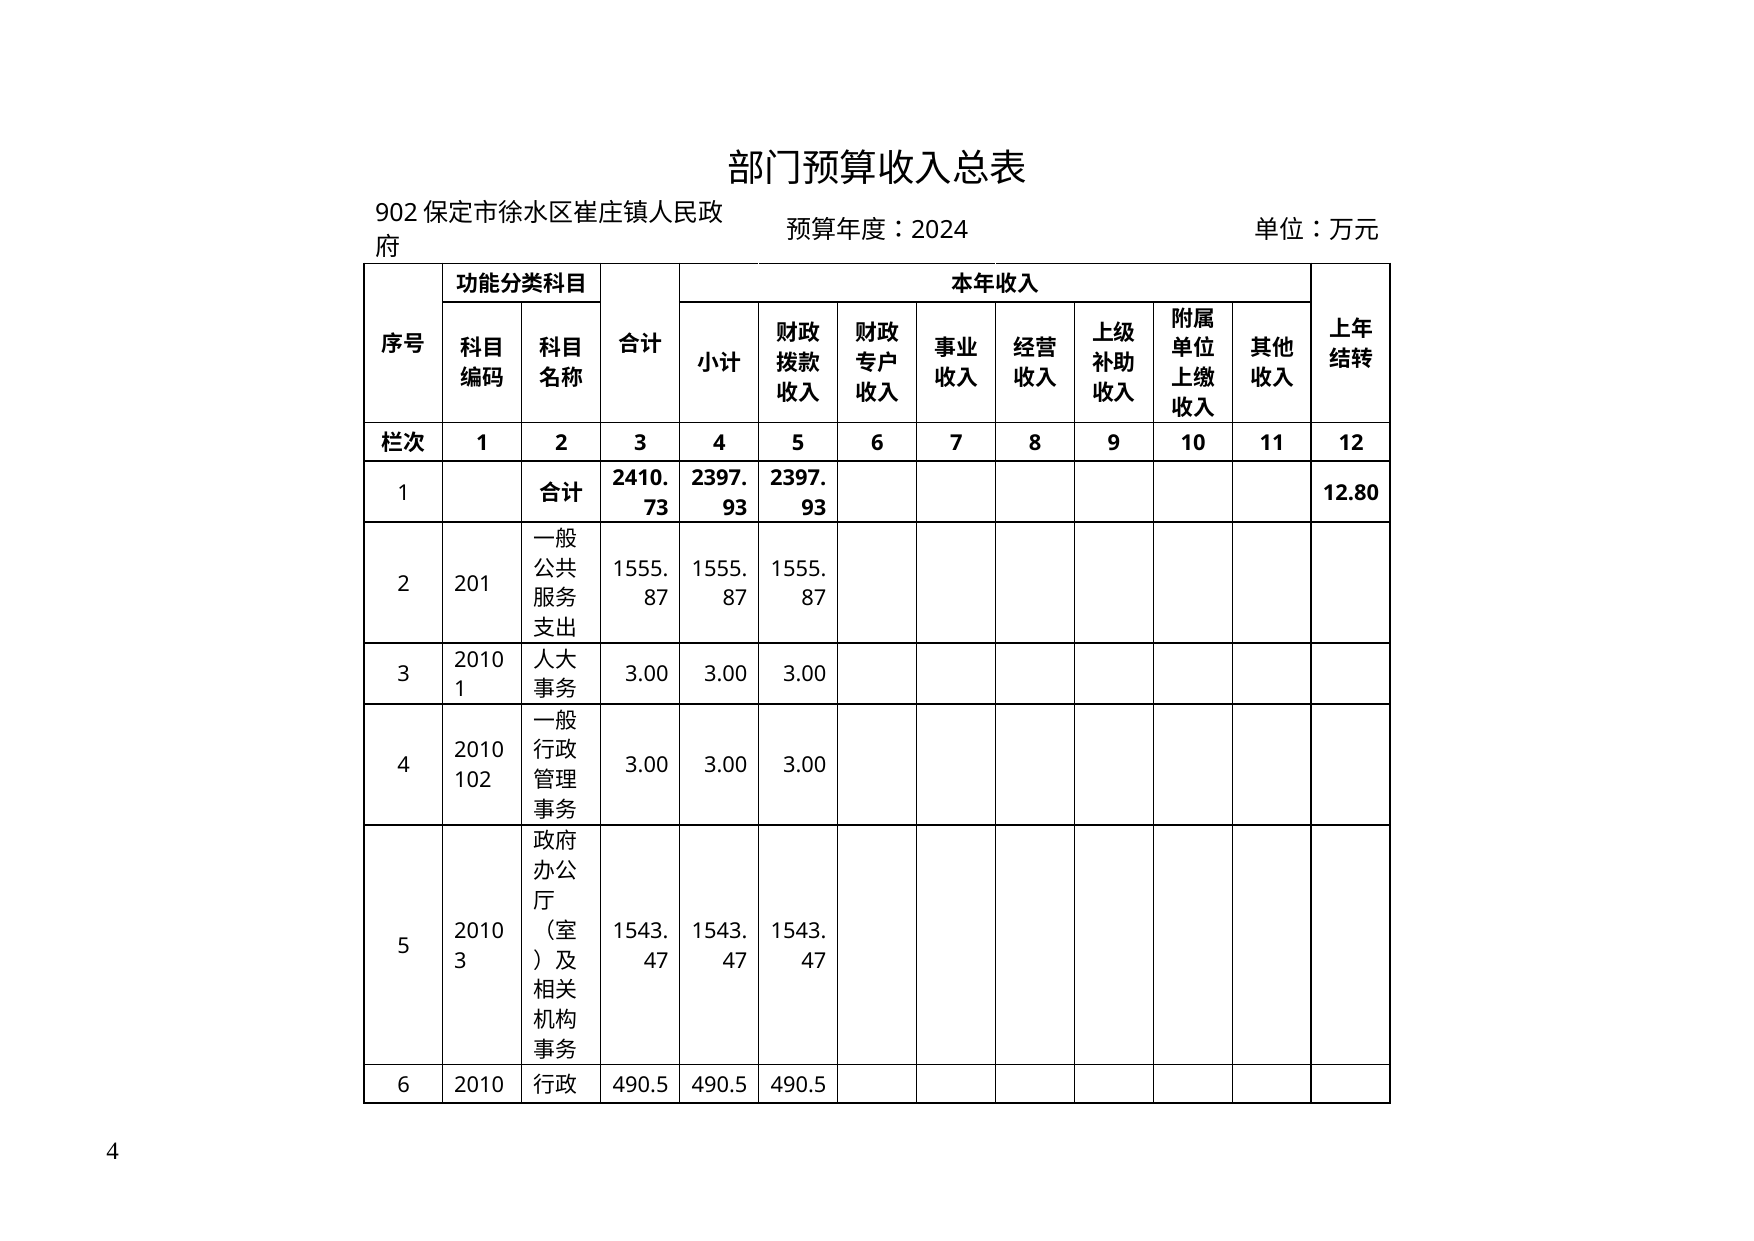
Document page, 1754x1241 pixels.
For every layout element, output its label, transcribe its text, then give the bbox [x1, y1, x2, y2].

table_cell 上年结转 [1312, 264, 1389, 422]
table_cell [1233, 644, 1310, 703]
table_cell 栏次 [365, 423, 442, 460]
table_cell 9 [1075, 423, 1153, 460]
table_cell [996, 1065, 1074, 1102]
table_cell [996, 523, 1074, 642]
table_cell [917, 1065, 995, 1102]
table_cell 201 [443, 523, 521, 642]
table_cell 科目 编码 [443, 303, 521, 422]
table_cell [1075, 644, 1153, 703]
table_cell [838, 1065, 916, 1102]
table_cell [838, 705, 916, 824]
table_cell 4 [365, 705, 442, 824]
table_cell [1075, 705, 1153, 824]
table_cell 12.80 [1312, 462, 1389, 521]
table_cell 3.00 [759, 644, 837, 703]
table_cell [838, 523, 916, 642]
table_cell [1312, 705, 1389, 824]
table_cell [1075, 462, 1153, 521]
table_cell [1154, 1065, 1232, 1102]
table_cell [443, 462, 521, 521]
table_cell 8 [996, 423, 1074, 460]
table_cell 7 [917, 423, 995, 460]
table_cell [1075, 523, 1153, 642]
table_cell 11 [1233, 423, 1310, 460]
table_cell 4 [680, 423, 758, 460]
table_cell 490.52 [759, 1065, 837, 1102]
table_cell [996, 705, 1074, 824]
table_cell [838, 462, 916, 521]
table_cell 1555.87 [601, 523, 679, 642]
table_cell [1233, 705, 1310, 824]
table_cell [838, 826, 916, 1064]
table_cell [838, 644, 916, 703]
table_cell [917, 826, 995, 1064]
table_cell [1233, 826, 1310, 1064]
table_cell 一般行政管理事务 [522, 705, 600, 824]
table_cell 2410.73 [601, 462, 679, 521]
table_cell 1555.87 [759, 523, 837, 642]
table_cell 功能分类科目 [443, 264, 600, 301]
table_cell [996, 826, 1074, 1064]
table_cell 3 [601, 423, 679, 460]
table_cell 20103 [443, 826, 521, 1064]
table_cell 3.00 [680, 705, 758, 824]
table_cell 其他收入 [1233, 303, 1310, 422]
table_cell 3.00 [601, 644, 679, 703]
table_cell 6 [838, 423, 916, 460]
table_cell 3.00 [680, 644, 758, 703]
table_cell [996, 644, 1074, 703]
table_header 单位：万元 [996, 195, 1389, 262]
table_cell 序号 [365, 264, 442, 422]
table_cell [1312, 523, 1389, 642]
table_cell [1154, 523, 1232, 642]
table_cell [996, 462, 1074, 521]
table_cell 1555.87 [680, 523, 758, 642]
table_cell 5 [759, 423, 837, 460]
table_cell 1543.47 [759, 826, 837, 1064]
table_cell 1543.47 [601, 826, 679, 1064]
table_cell 490.52 [601, 1065, 679, 1102]
table_cell 小计 [680, 303, 758, 422]
table_cell 经营收入 [996, 303, 1074, 422]
table_cell [917, 523, 995, 642]
table_cell 3.00 [601, 705, 679, 824]
table_cell [1233, 1065, 1310, 1102]
table_cell 6 [365, 1065, 442, 1102]
table_cell 3 [365, 644, 442, 703]
table_header 预算年度：2024 [759, 195, 995, 262]
table_cell [1154, 644, 1232, 703]
text 部门预算收入总表 [106, 142, 1648, 193]
table_cell 1 [443, 423, 521, 460]
table_cell [1154, 826, 1232, 1064]
table_cell [1312, 1065, 1389, 1102]
table_cell 2 [522, 423, 600, 460]
table_cell 事业收入 [917, 303, 995, 422]
table_cell 12 [1312, 423, 1389, 460]
table_cell 5 [365, 826, 442, 1064]
table_cell 2 [365, 523, 442, 642]
table_cell 1543.47 [680, 826, 758, 1064]
table_cell 科目名称 [522, 303, 600, 422]
table_cell [917, 644, 995, 703]
table_cell 行政运行 [522, 1065, 600, 1102]
table_cell [1154, 705, 1232, 824]
table_cell [1075, 826, 1153, 1064]
table_cell [1312, 644, 1389, 703]
table_cell 2010301 [443, 1065, 521, 1102]
table_cell 上级补助收入 [1075, 303, 1153, 422]
table_cell [917, 705, 995, 824]
table_cell 2010102 [443, 705, 521, 824]
table_cell 10 [1154, 423, 1232, 460]
table_cell [1312, 826, 1389, 1064]
table_cell 2397.93 [759, 462, 837, 521]
table_cell 财政专户 收入 [838, 303, 916, 422]
table_cell 合计 [522, 462, 600, 521]
table_cell 本年收入 [680, 264, 1310, 301]
table_cell 1 [365, 462, 442, 521]
table_cell 490.52 [680, 1065, 758, 1102]
table_cell [917, 462, 995, 521]
table_cell 合计 [601, 264, 679, 422]
table_cell 3.00 [759, 705, 837, 824]
table_cell 政府办公厅（室）及相关机构事务 [522, 826, 600, 1064]
table_cell [1075, 1065, 1153, 1102]
table_cell 20101 [443, 644, 521, 703]
table_cell [1233, 523, 1310, 642]
table_cell [1233, 462, 1310, 521]
table_cell 2397.93 [680, 462, 758, 521]
table_cell 一般公共服务支出 [522, 523, 600, 642]
table_cell 附属单位上缴收入 [1154, 303, 1232, 422]
table_cell 人大事务 [522, 644, 600, 703]
table_cell [1154, 462, 1232, 521]
table_header 902保定市徐水区崔庄镇人民政府 [365, 195, 758, 262]
table_cell 财政拨款 收入 [759, 303, 837, 422]
